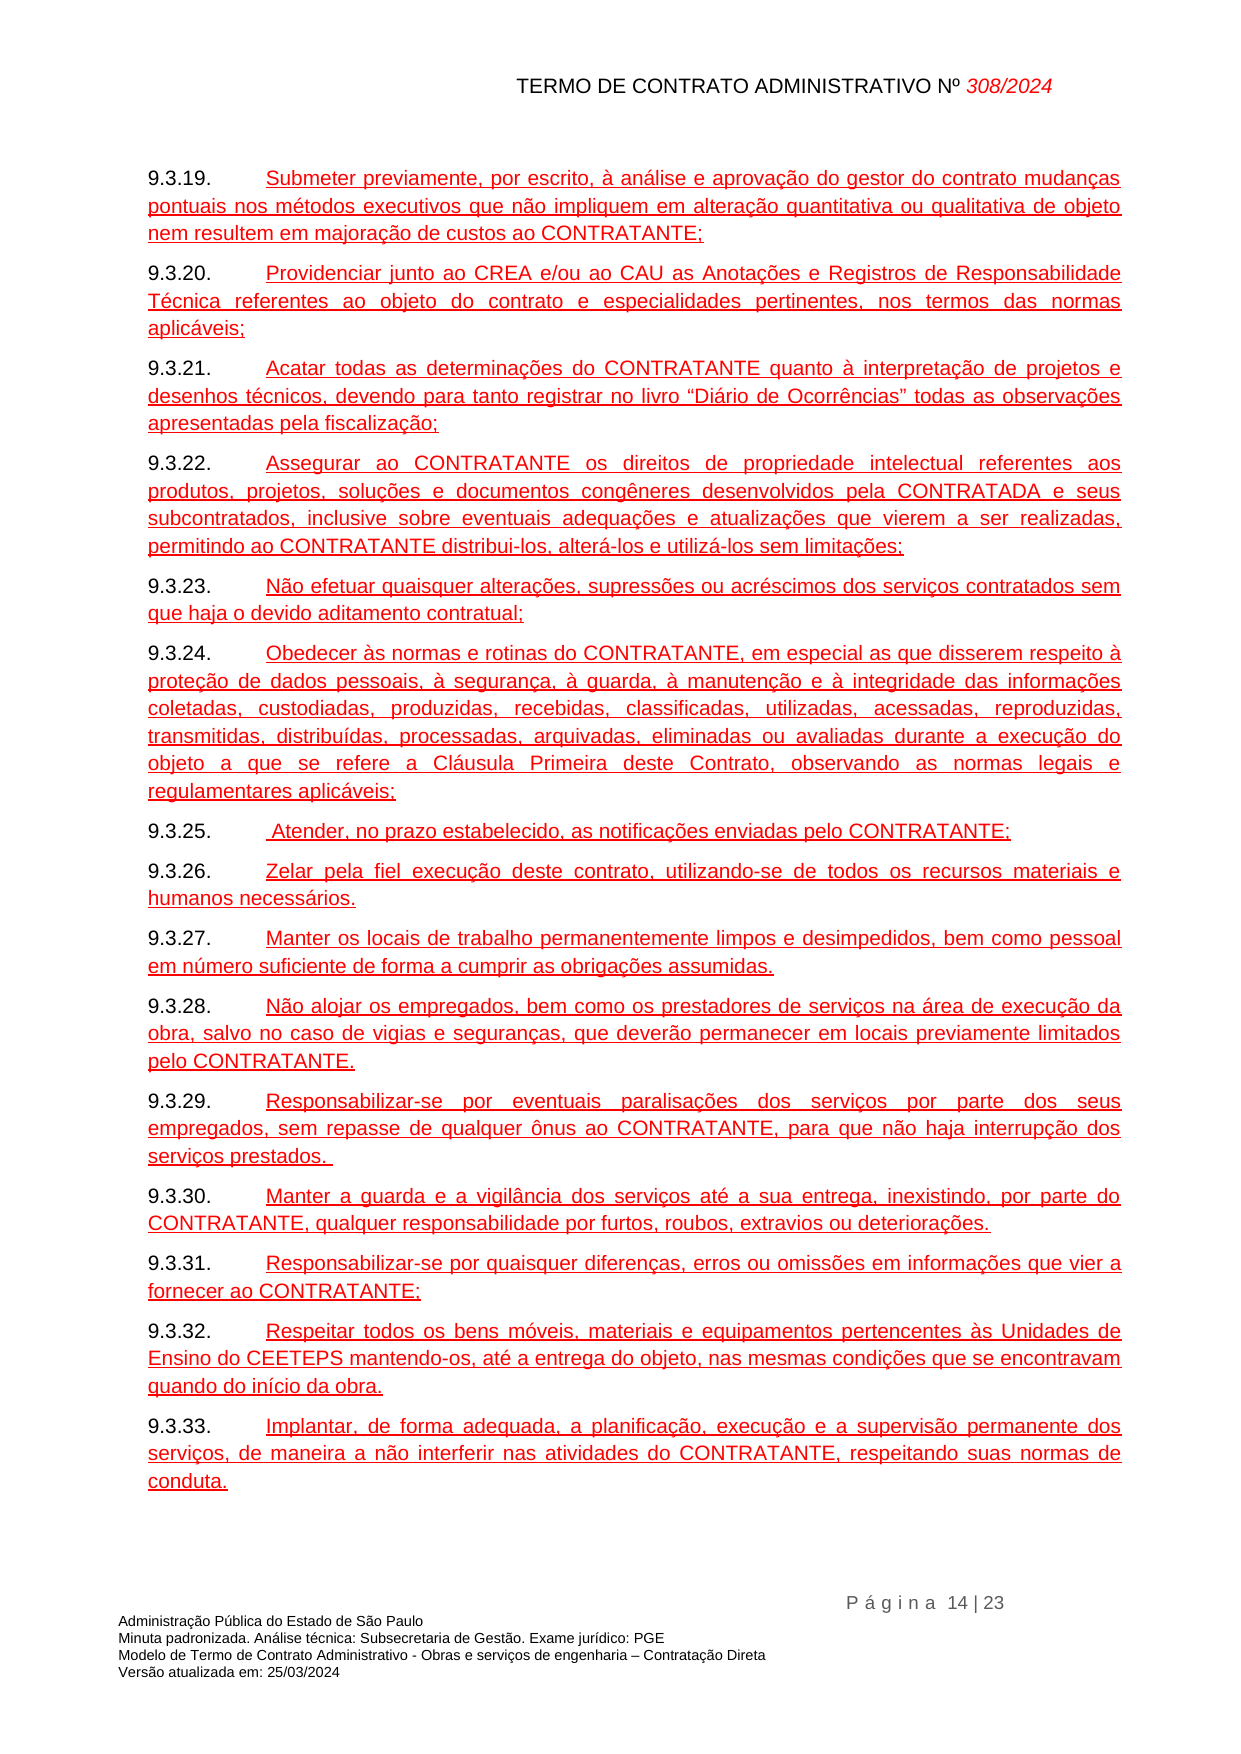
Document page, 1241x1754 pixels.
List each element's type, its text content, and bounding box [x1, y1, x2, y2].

text Implantar, de forma adequada, a planificação, execução e a supervisão permanente dos serviços, de maneira a não interferir nas atividades do CONTRATANTE, respeitando suas normas de conduta. [148, 1463, 1122, 1492]
text Responsabilizar-se por eventuais paralisações dos serviços por parte dos seus empregados, sem repasse de qualquer ônus ao CONTRATANTE, para que não haja interrupção dos serviços prestados. [148, 1088, 1122, 1167]
text Respeitar todos os bens móveis, materiais e equipamentos pertencentes às Unidades de Ensino do CEETEPS mantendo-os, até a entrega do objeto, nas mesmas condições que se encontravam quando do início da obra. [148, 1368, 1122, 1397]
text Submeter previamente, por escrito, à análise e aprovação do gestor do contrato mudanças pontuais nos métodos executivos que não impliquem em alteração quantitativa ou qualitativa de objeto nem resultem em majoração de custos ao CONTRATANTE; [148, 166, 1122, 214]
text Manter a guarda e a vigilância dos serviços até a sua entrega, inexistindo, por parte do CONTRATANTE, qualquer responsabilidade por furtos, roubos, extravios ou deteriorações. [148, 1183, 1122, 1235]
text Acatar todas as determinações do CONTRATANTE quanto à interpretação de projetos e desenhos técnicos, devendo para tanto registrar no livro “Diário de Ocorrências” todas as observações apresentadas pela fiscalização; [148, 406, 1122, 435]
text Obedecer às normas e rotinas do CONTRATANTE, em especial as que disserem respeito à proteção de dados pessoais, à segurança, à guarda, à manutenção e à integridade das informações coletadas, custodiadas, produzidas, recebidas, classificadas, utilizadas, acessadas, reproduzidas, transmitidas, distribuídas, processadas, arquivadas, eliminadas ou avaliadas durante a execução do objeto a que se refere a Cláusula Primeira deste Contrato, observando as normas legais e regulamentares aplicáveis; [148, 746, 1122, 802]
text Providenciar junto ao CREA e/ou ao CAU as Anotações e Registros de Responsabilidade Técnica referentes ao objeto do contrato e especialidades pertinentes, nos termos das normas aplicáveis; [148, 311, 1122, 340]
text Assegurar ao CONTRATANTE os direitos de propriedade intelectual referentes aos produtos, projetos, soluções e documentos congêneres desenvolvidos pela CONTRATADA e seus subcontratados, inclusive sobre eventuais adequações e atualizações que vierem a ser realizadas, permitindo ao CONTRATANTE distribui-los, alterá-los e utilizá-los sem limitações; [148, 528, 1122, 557]
text Respeitar todos os bens móveis, materiais e equipamentos pertencentes às Unidades de Ensino do CEETEPS mantendo-os, até a entrega do objeto, nas mesmas condições que se encontravam quando do início da obra. [148, 1318, 1122, 1367]
text Atender, no prazo estabelecido, as notificações enviadas pelo CONTRATANTE; [148, 818, 1122, 842]
text Assegurar ao CONTRATANTE os direitos de propriedade intelectual referentes aos produtos, projetos, soluções e documentos congêneres desenvolvidos pela CONTRATADA e seus subcontratados, inclusive sobre eventuais adequações e atualizações que vierem a ser realizadas, permitindo ao CONTRATANTE distribui-los, alterá-los e utilizá-los sem limitações; [148, 451, 1122, 527]
text Implantar, de forma adequada, a planificação, execução e a supervisão permanente dos serviços, de maneira a não interferir nas atividades do CONTRATANTE, respeitando suas normas de conduta. [148, 1413, 1122, 1462]
text Submeter previamente, por escrito, à análise e aprovação do gestor do contrato mudanças pontuais nos métodos executivos que não impliquem em alteração quantitativa ou qualitativa de objeto nem resultem em majoração de custos ao CONTRATANTE; [148, 216, 1122, 245]
text Não alojar os empregados, bem como os prestadores de serviços na área de execução da obra, salvo no caso de vigias e seguranças, que deverão permanecer em locais previamente limitados pelo CONTRATANTE. [148, 993, 1122, 1072]
text Acatar todas as determinações do CONTRATANTE quanto à interpretação de projetos e desenhos técnicos, devendo para tanto registrar no livro “Diário de Ocorrências” todas as observações apresentadas pela fiscalização; [148, 356, 1122, 404]
text Obedecer às normas e rotinas do CONTRATANTE, em especial as que disserem respeito à proteção de dados pessoais, à segurança, à guarda, à manutenção e à integridade das informações coletadas, custodiadas, produzidas, recebidas, classificadas, utilizadas, acessadas, reproduzidas, transmitidas, distribuídas, processadas, arquivadas, eliminadas ou avaliadas durante a execução do objeto a que se refere a Cláusula Primeira deste Contrato, observando as normas legais e regulamentares aplicáveis; [148, 641, 1122, 689]
text Zelar pela fiel execução deste contrato, utilizando-se de todos os recursos materiais e humanos necessários. [148, 858, 1122, 910]
text Não efetuar quaisquer alterações, supressões ou acréscimos dos serviços contratados sem que haja o devido aditamento contratual; [148, 573, 1122, 625]
text Manter os locais de trabalho permanentemente limpos e desimpedidos, bem como pessoal em número suficiente de forma a cumprir as obrigações assumidas. [148, 926, 1122, 977]
text Providenciar junto ao CREA e/ou ao CAU as Anotações e Registros de Responsabilidade Técnica referentes ao objeto do contrato e especialidades pertinentes, nos termos das normas aplicáveis; [148, 261, 1122, 309]
text Responsabilizar-se por quaisquer diferenças, erros ou omissões em informações que vier a fornecer ao CONTRATANTE; [148, 1251, 1122, 1302]
